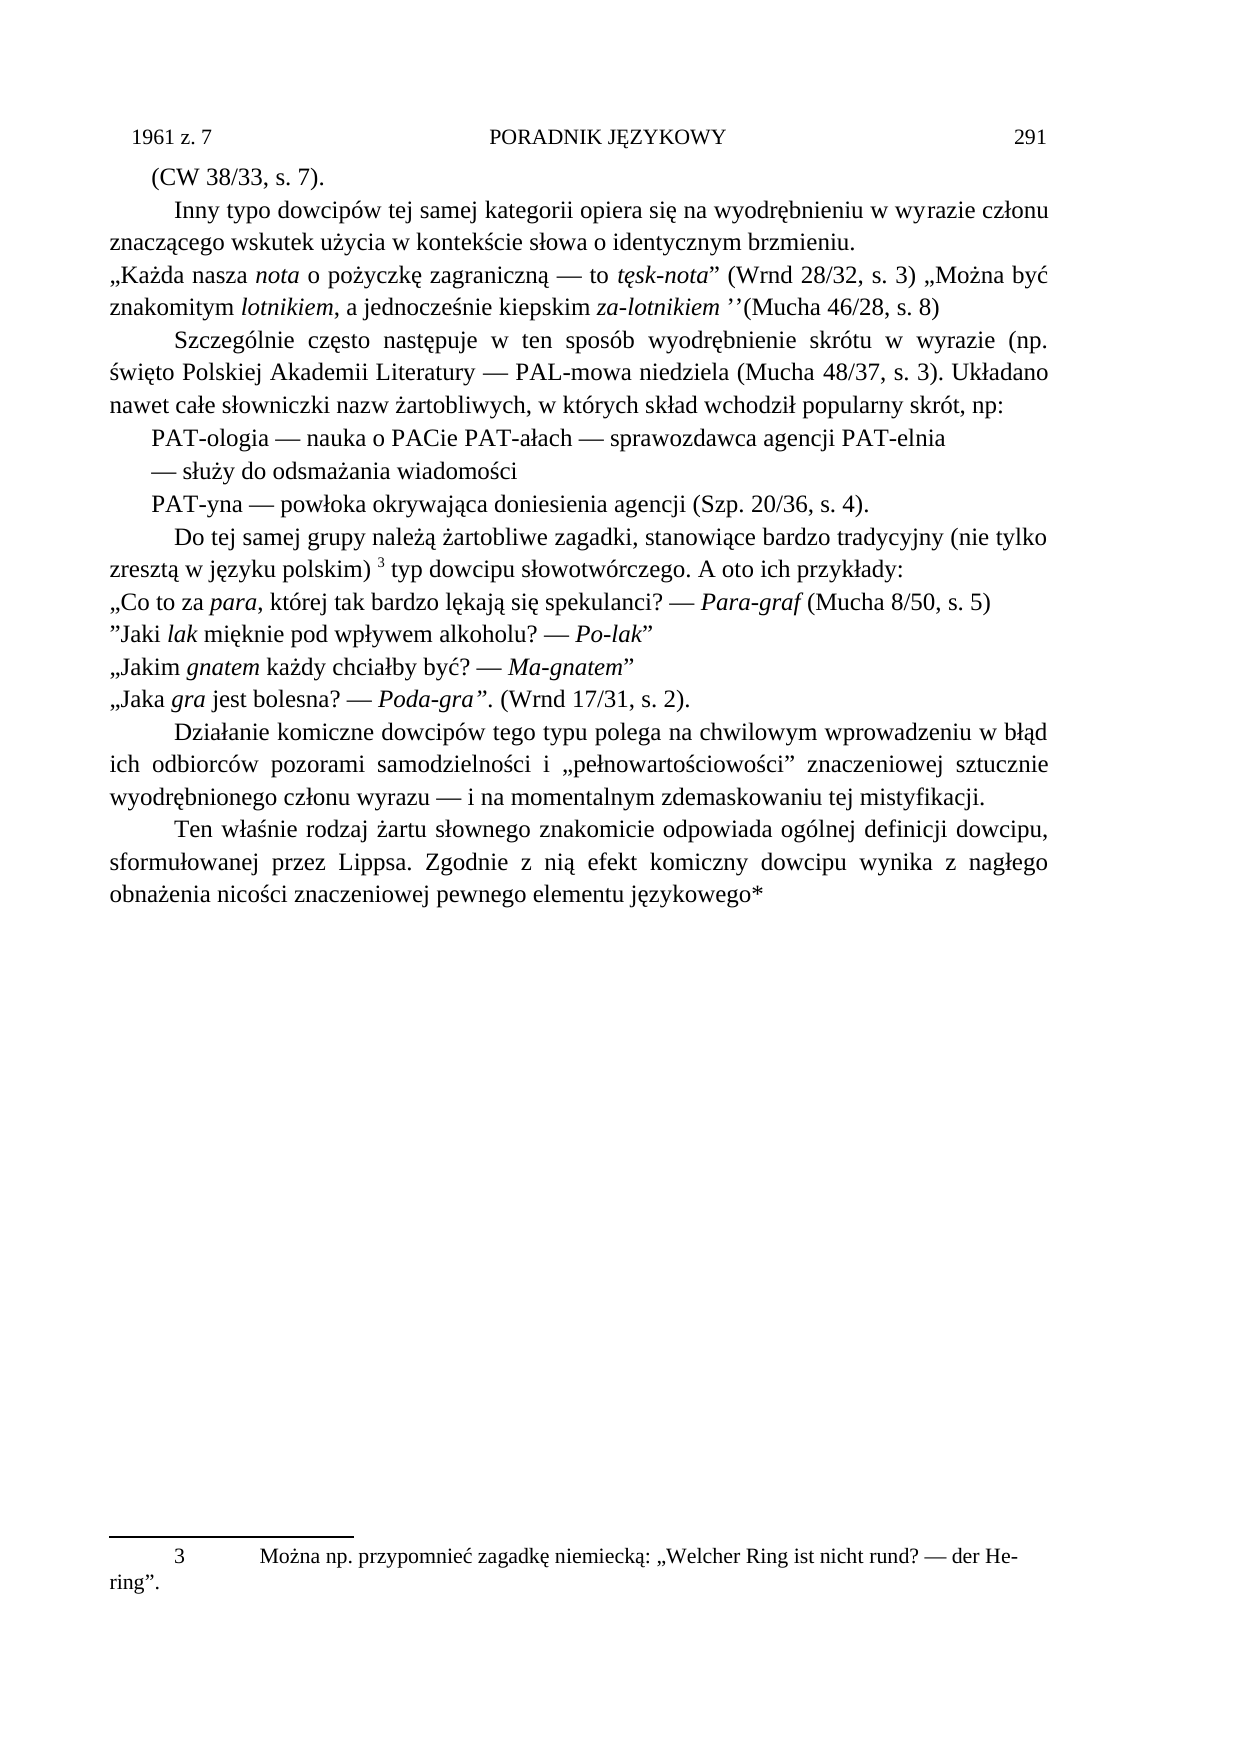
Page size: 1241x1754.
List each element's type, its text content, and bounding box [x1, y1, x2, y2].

text Do tej samej grupy należą żartobliwe zagadki, stanowiące bardzo tradycyjny (nie tylko zresztą w języku polskim) typ dowcipu słowotwórczego. A oto ich przykłady: [109, 519, 1049, 584]
text PAT-ologia — nauka o PACie PAT-ałach — sprawozdawca agencji PAT-elnia — służy do odsmażania wiadomości [151, 420, 949, 486]
text Ten właśnie rodzaj żartu słownego znakomicie odpowiada ogólnej definicji dowcipu, sformułowanej przez Lippsa. Zgodnie z nią efekt komiczny dowcipu wynika z nagłego obnażenia nicości znaczeniowej pewnego elementu językowego* [109, 812, 1049, 909]
text „Jakim gnatem każdy chciałby być? — Ma-gnatem” [109, 649, 1086, 682]
text Szczególnie często następuje w ten sposób wyodrębnienie skrótu w wyrazie (np. święto Polskiej Akademii Literatury — PAL-mowa niedziela (Mucha 48/37, s. 3). Układano nawet całe słowniczki nazw żartobliwych, w których skład wchodził popularny skrót, np: [109, 322, 1049, 420]
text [151, 160, 949, 192]
text PAT-yna — powłoka okrywająca doniesienia agencji (Szp. 20/36, s. 4). [151, 486, 1086, 519]
text Inny typo dowcipów tej samej kategorii opiera się na wyodrębnieniu w wyrazie członu znaczącego wskutek użycia w kontekście słowa o identycznym brzmieniu. [109, 192, 1049, 257]
text „Co to za para, której tak bardzo lękają się spekulanci? — Para-graf (Mucha 8/50, s. 5) [109, 584, 1049, 617]
text Działanie komiczne dowcipów tego typu polega na chwilowym wprowadzeniu w błąd ich odbiorców pozorami samodzielności i „pełnowartościowości” znaczeniowej sztucznie wyodrębnionego członu wyrazu — i na momentalnym zdemaskowaniu tej mistyfikacji. [109, 714, 1049, 812]
text „Jaka gra jest bolesna? — Poda-gra”. (Wrnd 17/31, s. 2). [109, 682, 1086, 714]
text ”Jaki lak mięknie pod wpływem alkoholu? — Po-lak” [109, 617, 1086, 649]
text „Każda nasza nota o pożyczkę zagraniczną — to tęsk-nota” (Wrnd 28/32, s. 3) „Można być znakomitym lotnikiem, a jednocześnie kiepskim za-lotnikiem ’’(Mucha 46/28, s. 8) [109, 257, 1049, 322]
